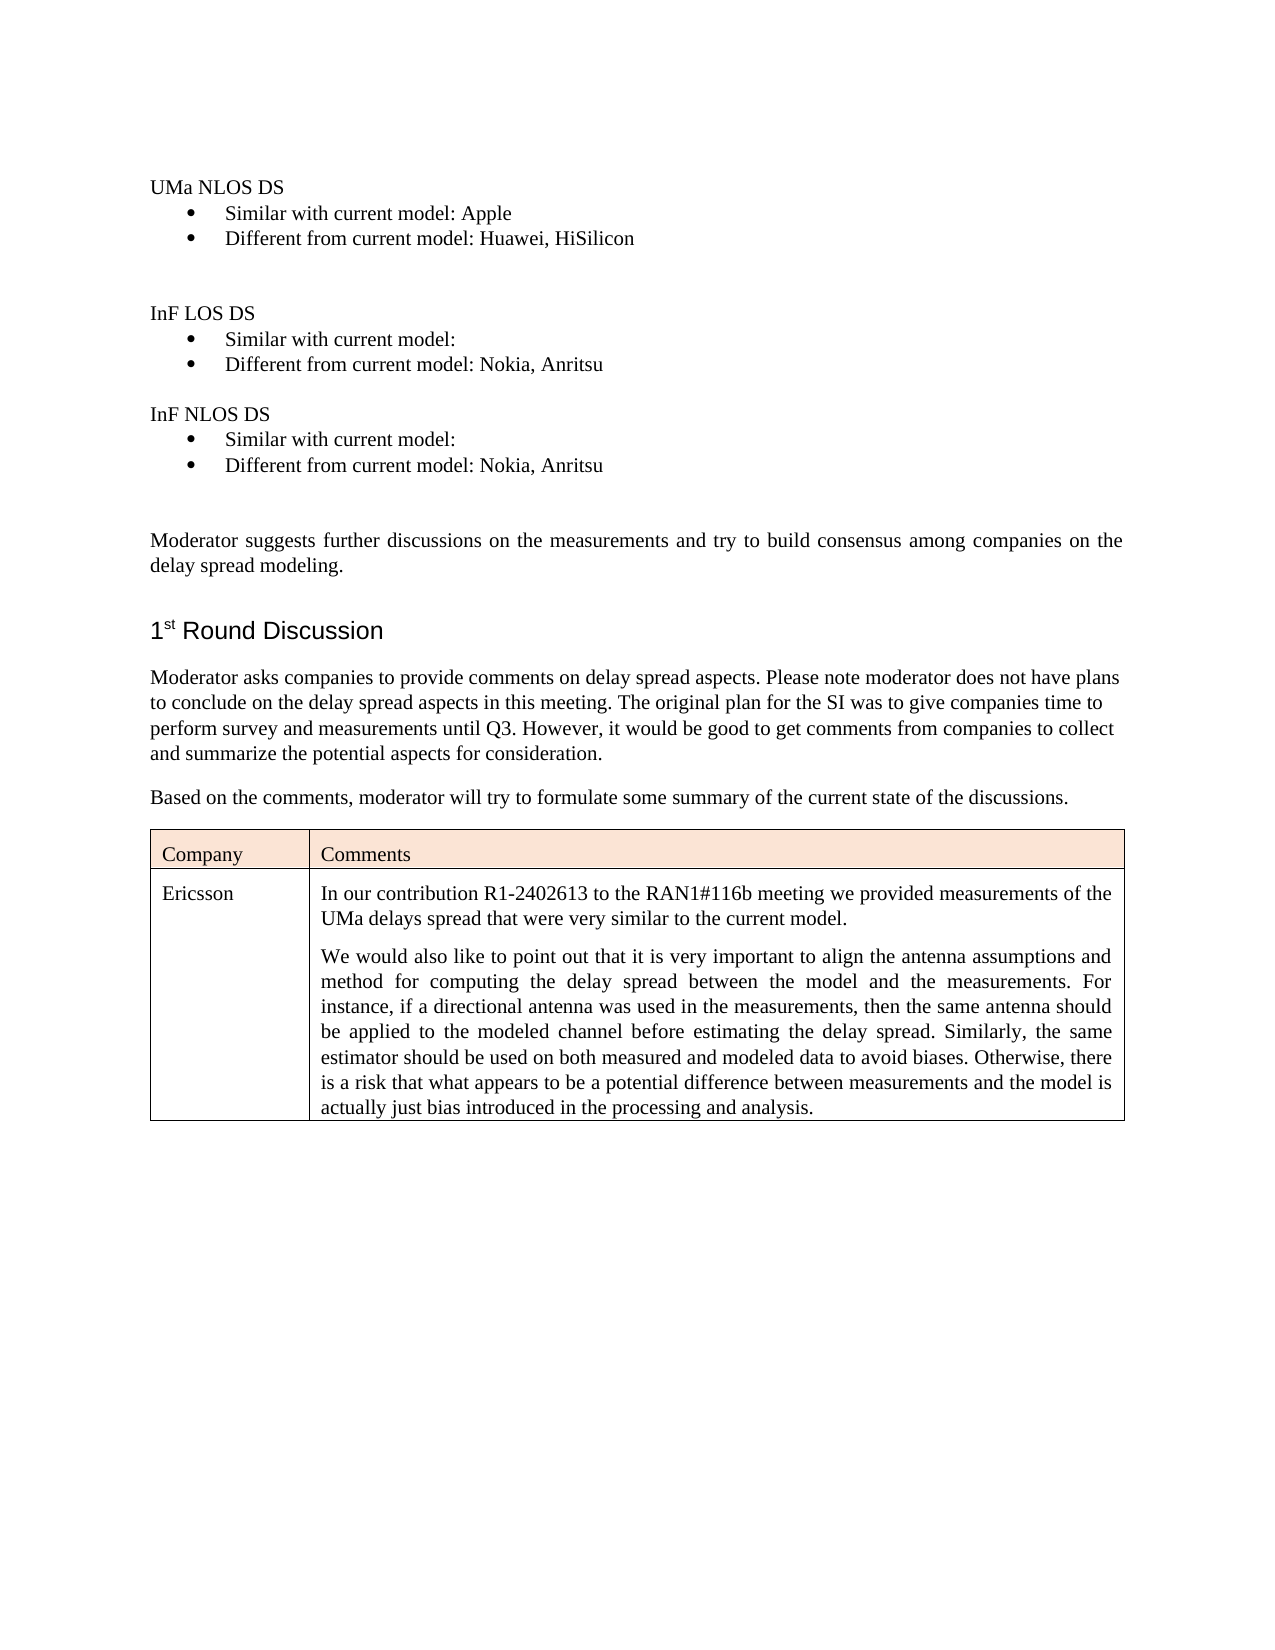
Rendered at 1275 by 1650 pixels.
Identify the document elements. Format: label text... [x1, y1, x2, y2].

text Moderator asks companies to provide comments on delay spread aspects. Please note moderator does not have plans to conclude on the delay spread aspects in this meeting. The original plan for the SI was to give companies time to perform survey and measurements until Q3. However, it would be good to get comments from companies to collect and summarize the potential aspects for consideration. [150, 665, 1125, 765]
text InF NLOS DS [150, 402, 1125, 426]
text Based on the comments, moderator will try to formulate some summary of the current state of the discussions. [150, 785, 1125, 809]
list Similar with current model: [187, 326, 1125, 351]
subtitle 1st Round Discussion [150, 616, 1125, 645]
list Different from current model: Nokia, Anritsu [187, 352, 1125, 376]
text Moderator suggests further discussions on the measurements and try to build consensus among companies on the delay spread modeling. [150, 528, 1125, 577]
list Similar with current model: Apple [187, 200, 1125, 224]
table_cell Ericsson [151, 869, 309, 1120]
list Similar with current model: [187, 427, 1125, 451]
table_header Company [151, 830, 309, 867]
text UMa NLOS DS [150, 175, 1125, 199]
text InF LOS DS [150, 301, 1125, 325]
table_cell In our contribution R1-2402613 to the RAN1#116b meeting we provided measurements of the UMa delays spread that were very similar to the current model. We would also like to point out that it is very important to align the antenna assumptions and method for computing the delay spread between the model and the measurements. For instance, if a directional antenna was used in the measurements, then the same antenna should be applied to the modeled channel before estimating the delay spread. Similarly, the same estimator should be used on both measured and modeled data to avoid biases. Otherwise, there is a risk that what appears to be a potential difference between measurements and the model is actually just bias introduced in the processing and analysis. [310, 869, 1124, 1120]
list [187, 226, 1125, 250]
table_header Comments [310, 830, 1124, 867]
list Different from current model: Nokia, Anritsu [187, 452, 1125, 477]
